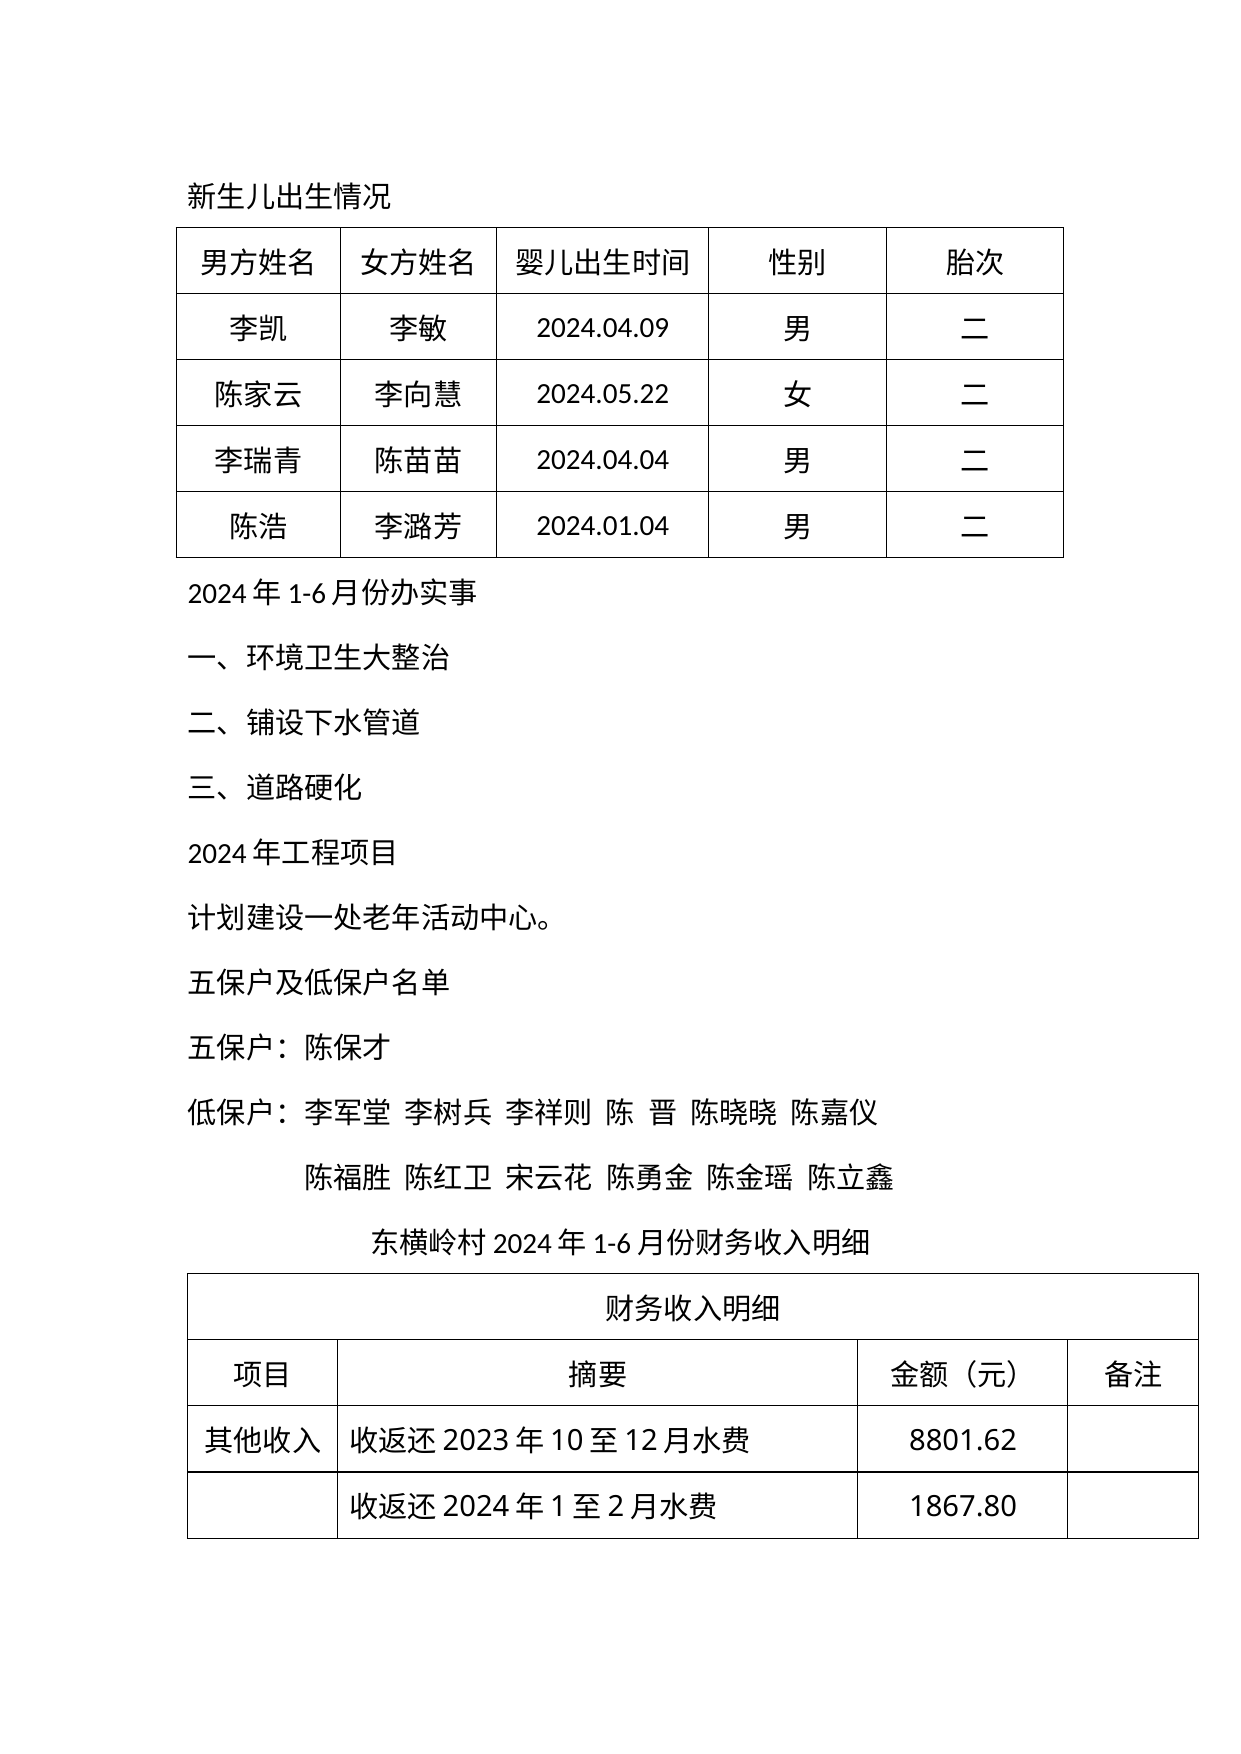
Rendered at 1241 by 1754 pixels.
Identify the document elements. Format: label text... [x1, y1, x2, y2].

table_cell 2024.05.22 [497, 360, 708, 425]
list 2024年1-6月份办实事 [187, 558, 1053, 623]
table_cell 李潞芳 [341, 492, 496, 557]
table_cell 女 [709, 360, 886, 425]
table_header 财务收入明细 [188, 1274, 1198, 1339]
table_cell 项目 [188, 1340, 337, 1405]
list 计划建设一处老年活动中心。 [187, 883, 1053, 948]
table_cell 李向慧 [341, 360, 496, 425]
table_cell 二 [887, 426, 1063, 491]
table_cell [188, 1473, 337, 1537]
table_cell 男 [709, 294, 886, 359]
list 五保户及低保户名单 [187, 948, 1053, 1013]
table_cell 其他收入 [188, 1406, 337, 1471]
table_cell 2024.01.04 [497, 492, 708, 557]
table_cell 李瑞青 [177, 426, 340, 491]
table_header 女方姓名 [341, 228, 496, 293]
table_cell 李凯 [177, 294, 340, 359]
table_cell 8801.62 [858, 1406, 1067, 1471]
table_header 婴儿出生时间 [497, 228, 708, 293]
list 2024年工程项目 [187, 818, 1053, 883]
table_cell 备注 [1068, 1340, 1198, 1405]
table_cell 1867.80 [858, 1473, 1067, 1537]
text 东横岭村2024年1-6月份财务收入明细 [187, 1208, 1053, 1273]
table_cell 2024.04.04 [497, 426, 708, 491]
table_cell 男 [709, 426, 886, 491]
list 五保户：陈保才 [187, 1013, 1053, 1078]
table_cell 李敏 [341, 294, 496, 359]
table_cell 二 [887, 492, 1063, 557]
table_cell [1068, 1406, 1198, 1471]
table_cell 2024.04.09 [497, 294, 708, 359]
table_cell 金额（元） [858, 1340, 1067, 1405]
list 铺设下水管道 [187, 688, 1053, 753]
table_cell 男 [709, 492, 886, 557]
table_cell [1068, 1473, 1198, 1537]
list 低保户：李军堂 李树兵 李祥则 陈 晋 陈晓晓 陈嘉仪 [187, 1078, 1053, 1143]
table_cell 摘要 [338, 1340, 857, 1405]
table_cell 收返还2023年10至12月水费 [338, 1406, 857, 1471]
list 道路硬化 [187, 753, 1053, 818]
table_cell 二 [887, 360, 1063, 425]
table_cell 陈苗苗 [341, 426, 496, 491]
table_header 男方姓名 [177, 228, 340, 293]
list 环境卫生大整治 [187, 623, 1053, 688]
table_header 胎次 [887, 228, 1063, 293]
list 新生儿出生情况 [187, 162, 1053, 227]
table_cell 二 [887, 294, 1063, 359]
table_cell 陈家云 [177, 360, 340, 425]
table_cell 陈浩 [177, 492, 340, 557]
table_header 性别 [709, 228, 886, 293]
list 陈福胜 陈红卫 宋云花 陈勇金 陈金瑶 陈立鑫 [187, 1143, 1053, 1208]
table_cell 收返还2024年1至2月水费 [338, 1473, 857, 1537]
